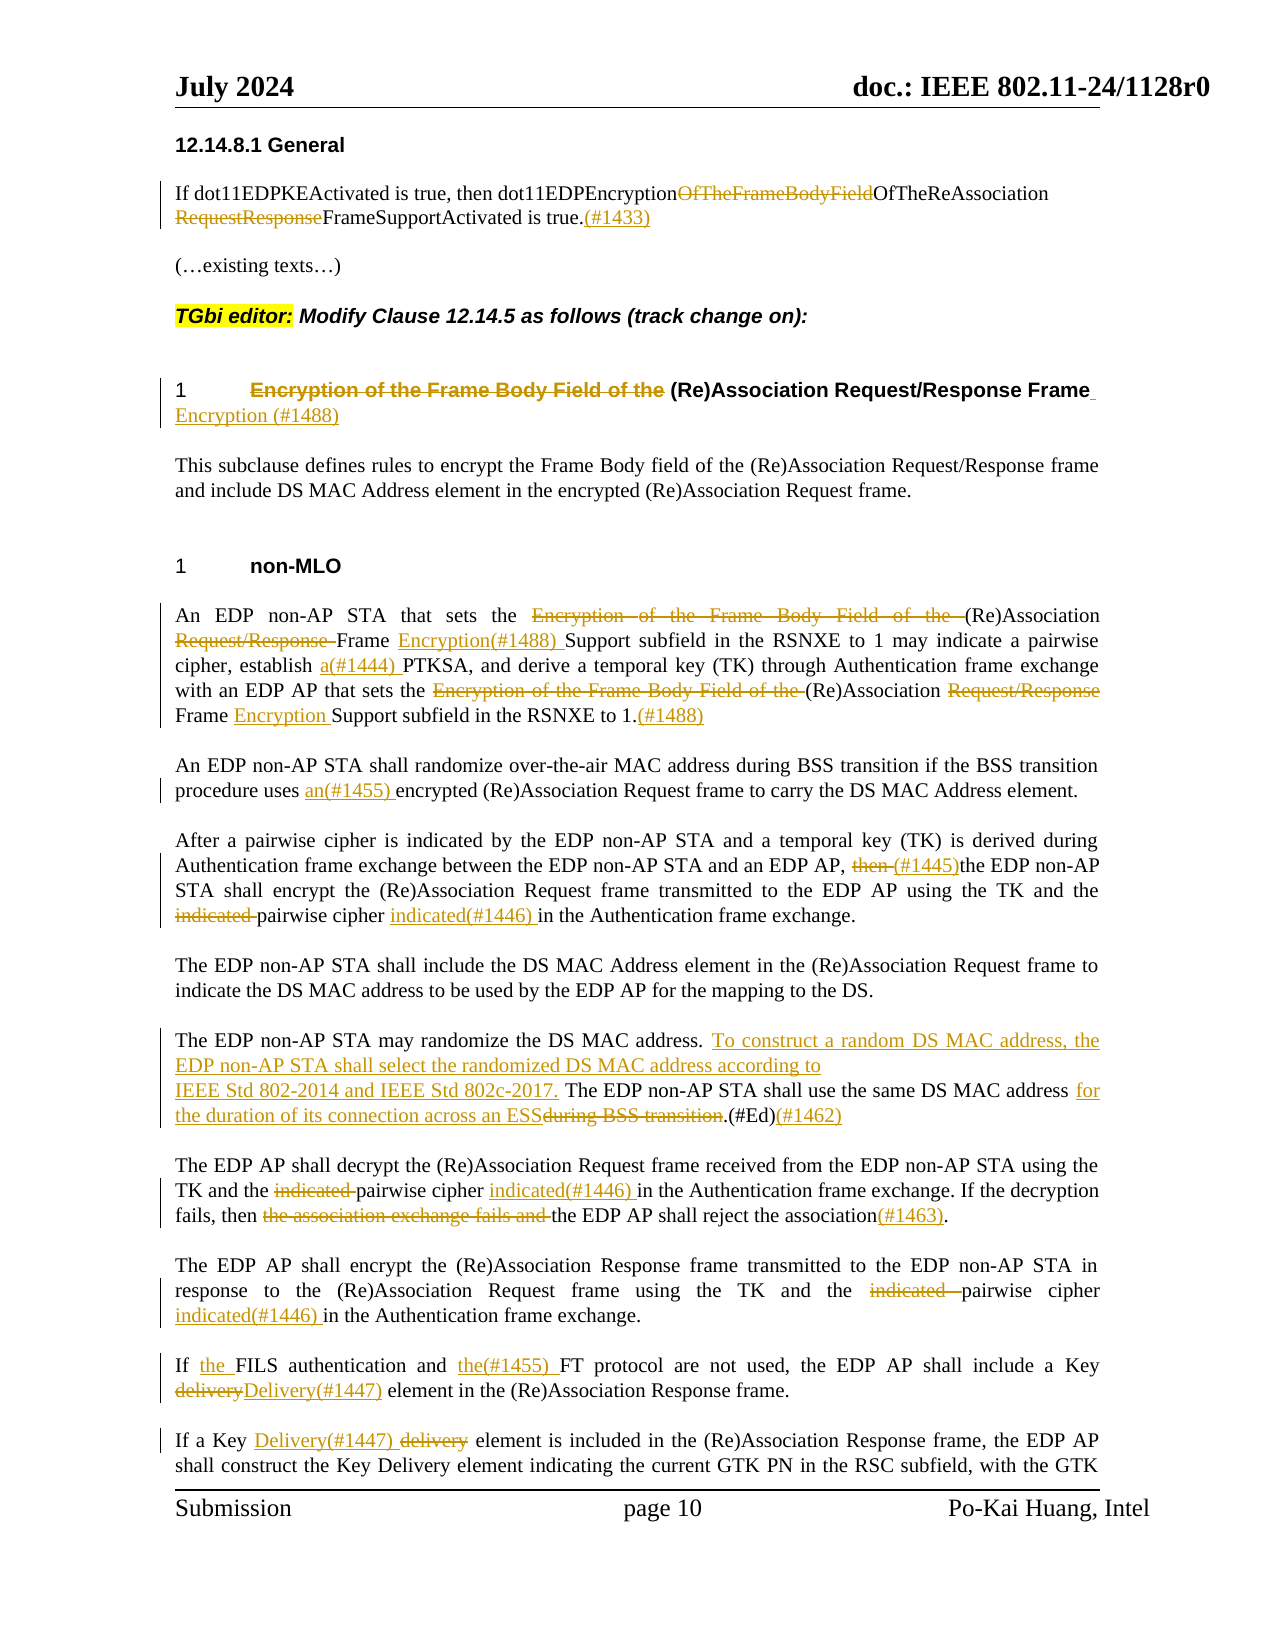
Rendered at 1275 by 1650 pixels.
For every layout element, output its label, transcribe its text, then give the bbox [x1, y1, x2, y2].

text After a pairwise cipher is indicated by the EDP non-AP STA and a temporal key (TK) is derived during Authentication frame exchange between the EDP non-AP STA and an EDP AP, the EDP non-AP STA shall encrypt the (Re)Association Request frame transmitted to the EDP AP using the TK and the pairwise cipher in the Authentication frame exchange. [175, 827, 1100, 927]
text TGbi editor: Modify Clause 12.14.5 as follows (track change on): [175, 302, 1100, 327]
text The EDP non-AP STA shall include the DS MAC Address element in the (Re)Association Request frame to indicate the DS MAC address to be used by the EDP AP for the mapping to the DS. [175, 952, 1100, 1002]
text (…existing texts…) [175, 253, 1100, 277]
text An EDP non-AP STA that sets the (Re)Association Frame Support subfield in the RSNXE to 1 may indicate a pairwise cipher, establish PTKSA, and derive a temporal key (TK) through Authentication frame exchange with an EDP AP that sets the (Re)Association Frame Support subfield in the RSNXE to 1. [175, 602, 1100, 727]
text If dot11EDPKEActivated is true, then dot11EDPEncryptionOfTheReAssociation [175, 181, 1100, 205]
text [175, 1427, 1100, 1477]
text 12.14.8.1 General [175, 133, 1100, 157]
text FrameSupportActivated is true. [175, 205, 1100, 229]
text If FILS authentication and FT protocol are not used, the EDP AP shall include a(#Ed) Key element in the (Re)Association Response frame. [175, 1352, 1100, 1402]
text The EDP non-AP STA may randomize the DS MAC address. [175, 1027, 1100, 1077]
text This subclause defines rules to encrypt the Frame Body field of the (Re)Association Request/Response frame and include DS MAC Address element in the encrypted (Re)Association Request frame. [175, 452, 1100, 502]
text The EDP AP shall decrypt the (Re)Association Request frame received from the EDP non-AP STA using the TK and the pairwise cipher in the Authentication frame exchange. If the decryption fails, then the EDP AP shall reject the association. [175, 1152, 1100, 1227]
list non-MLO [175, 552, 1100, 577]
text The EDP AP shall encrypt the (Re)Association Response frame transmitted to the EDP non-AP STA in response to the (Re)Association Request frame using the TK and the pairwise cipher in the Authentication frame exchange. [175, 1252, 1100, 1327]
text An EDP non-AP STA shall randomize over-the-air MAC address during BSS transition if the BSS transition procedure uses encrypted (Re)Association Request frame to carry the DS MAC Address element. [175, 752, 1100, 802]
text The EDP non-AP STA shall use the same DS MAC address .(#Ed) [175, 1077, 1100, 1127]
list (Re)Association Request/Response Frame(#1160r4) [175, 377, 1100, 427]
